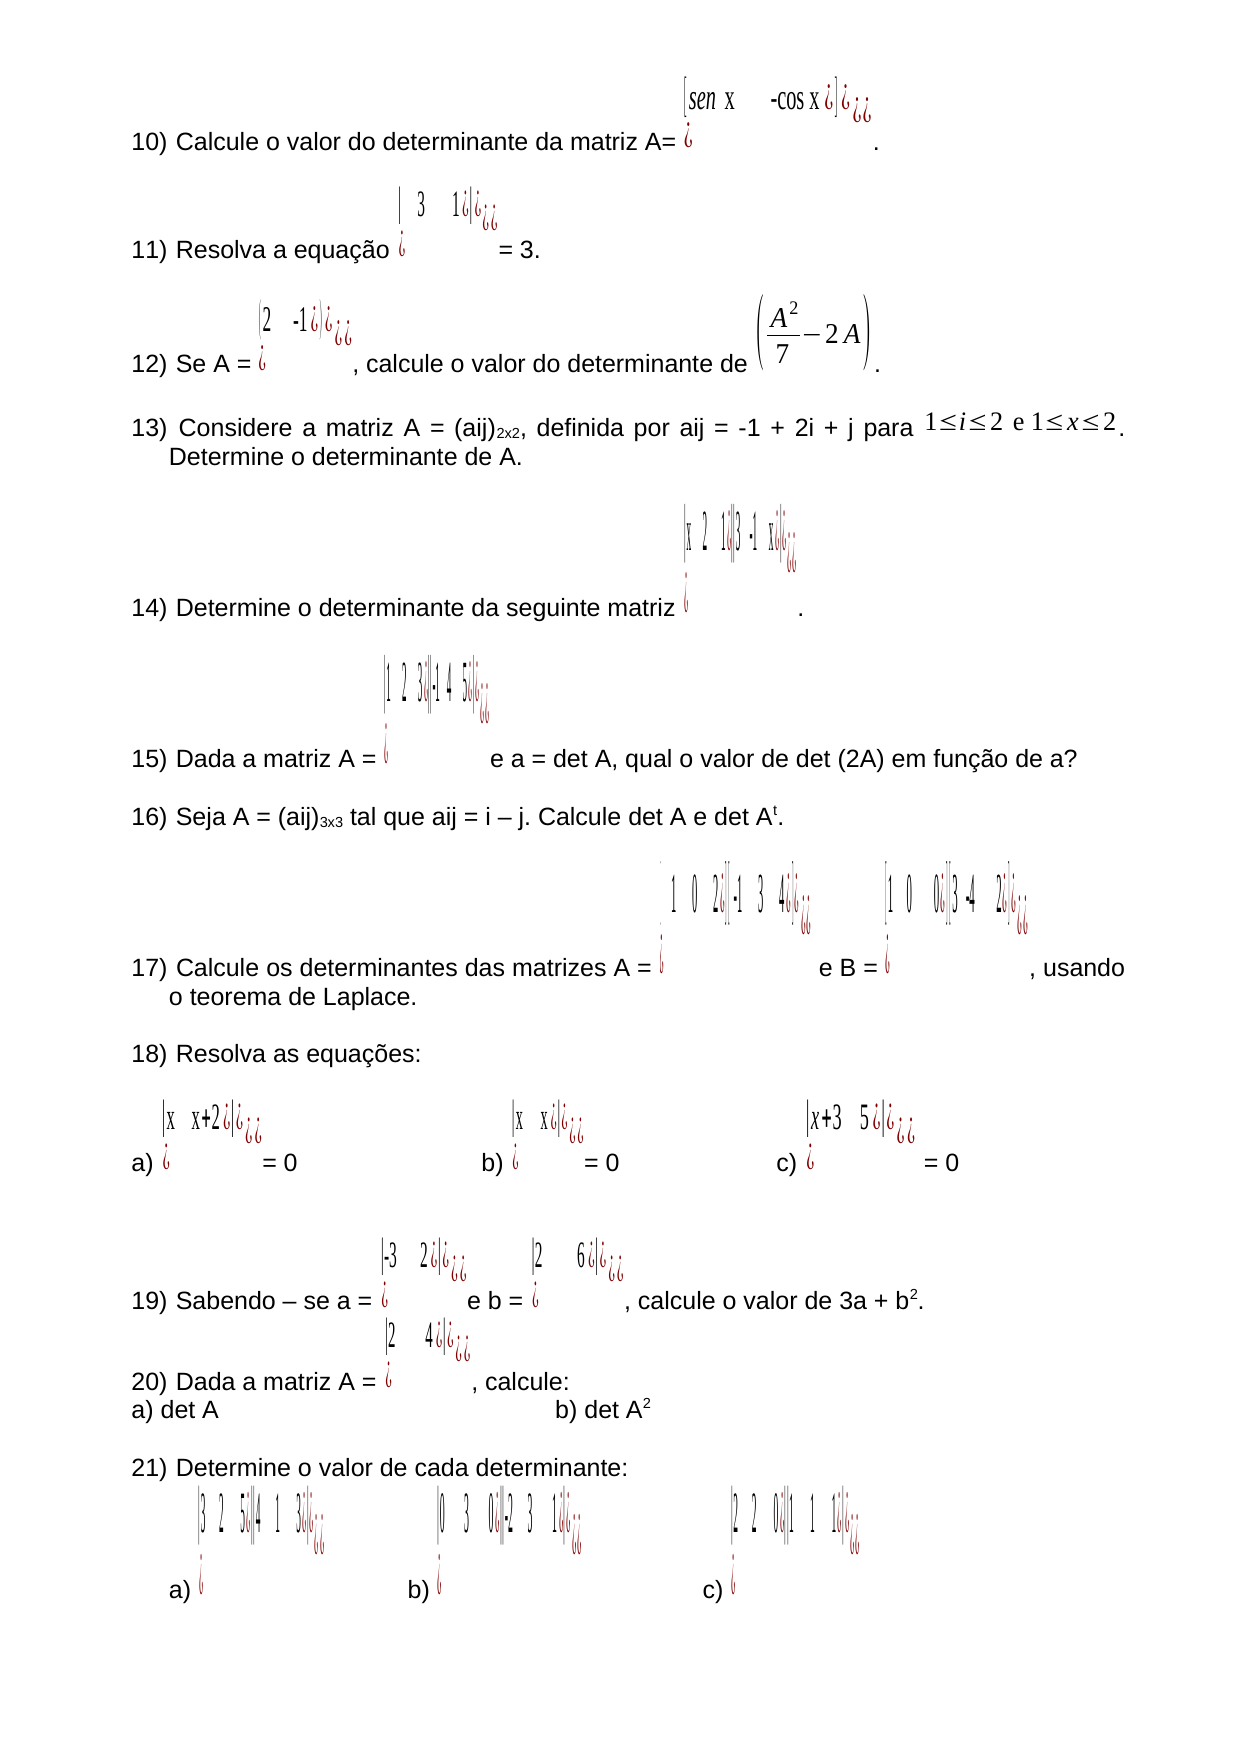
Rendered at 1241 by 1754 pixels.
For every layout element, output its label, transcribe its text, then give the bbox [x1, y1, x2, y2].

list Resolva a equação = 3. [131, 184, 1125, 264]
list Dada a matriz A = e a = det A, qual o valor de det (2A) em função de a? [131, 651, 1125, 773]
text a) = 0 b) = 0 c) = 0 [131, 1097, 1125, 1177]
list Sabendo – se a = e b = , calcule o valor de 3a + b2. [131, 1234, 1125, 1315]
text a) b) c) [131, 1481, 1125, 1604]
list Dada a matriz A = , calcule: [131, 1315, 1125, 1395]
list Considere a matriz A = (aij)2x2, definida por aij = -1 + 2i + j para . Determine o determinante de A. [131, 407, 1125, 471]
list Calcule os determinantes das matrizes A = e B = , usando o teorema de Laplace. [131, 859, 1125, 1011]
list Determine o valor de cada determinante: [131, 1453, 1125, 1481]
list Seja A = (aij)3x3 tal que aij = i – j. Calcule det A e det At. [131, 802, 1125, 831]
list Se A = , calcule o valor do determinante de . [131, 293, 1125, 378]
list Calcule o valor do determinante da matriz A= . [131, 75, 1125, 155]
text a) det A b) det A2 [131, 1395, 1125, 1424]
list Determine o determinante da seguinte matriz . [131, 499, 1125, 622]
list Resolva as equações: [131, 1039, 1125, 1068]
